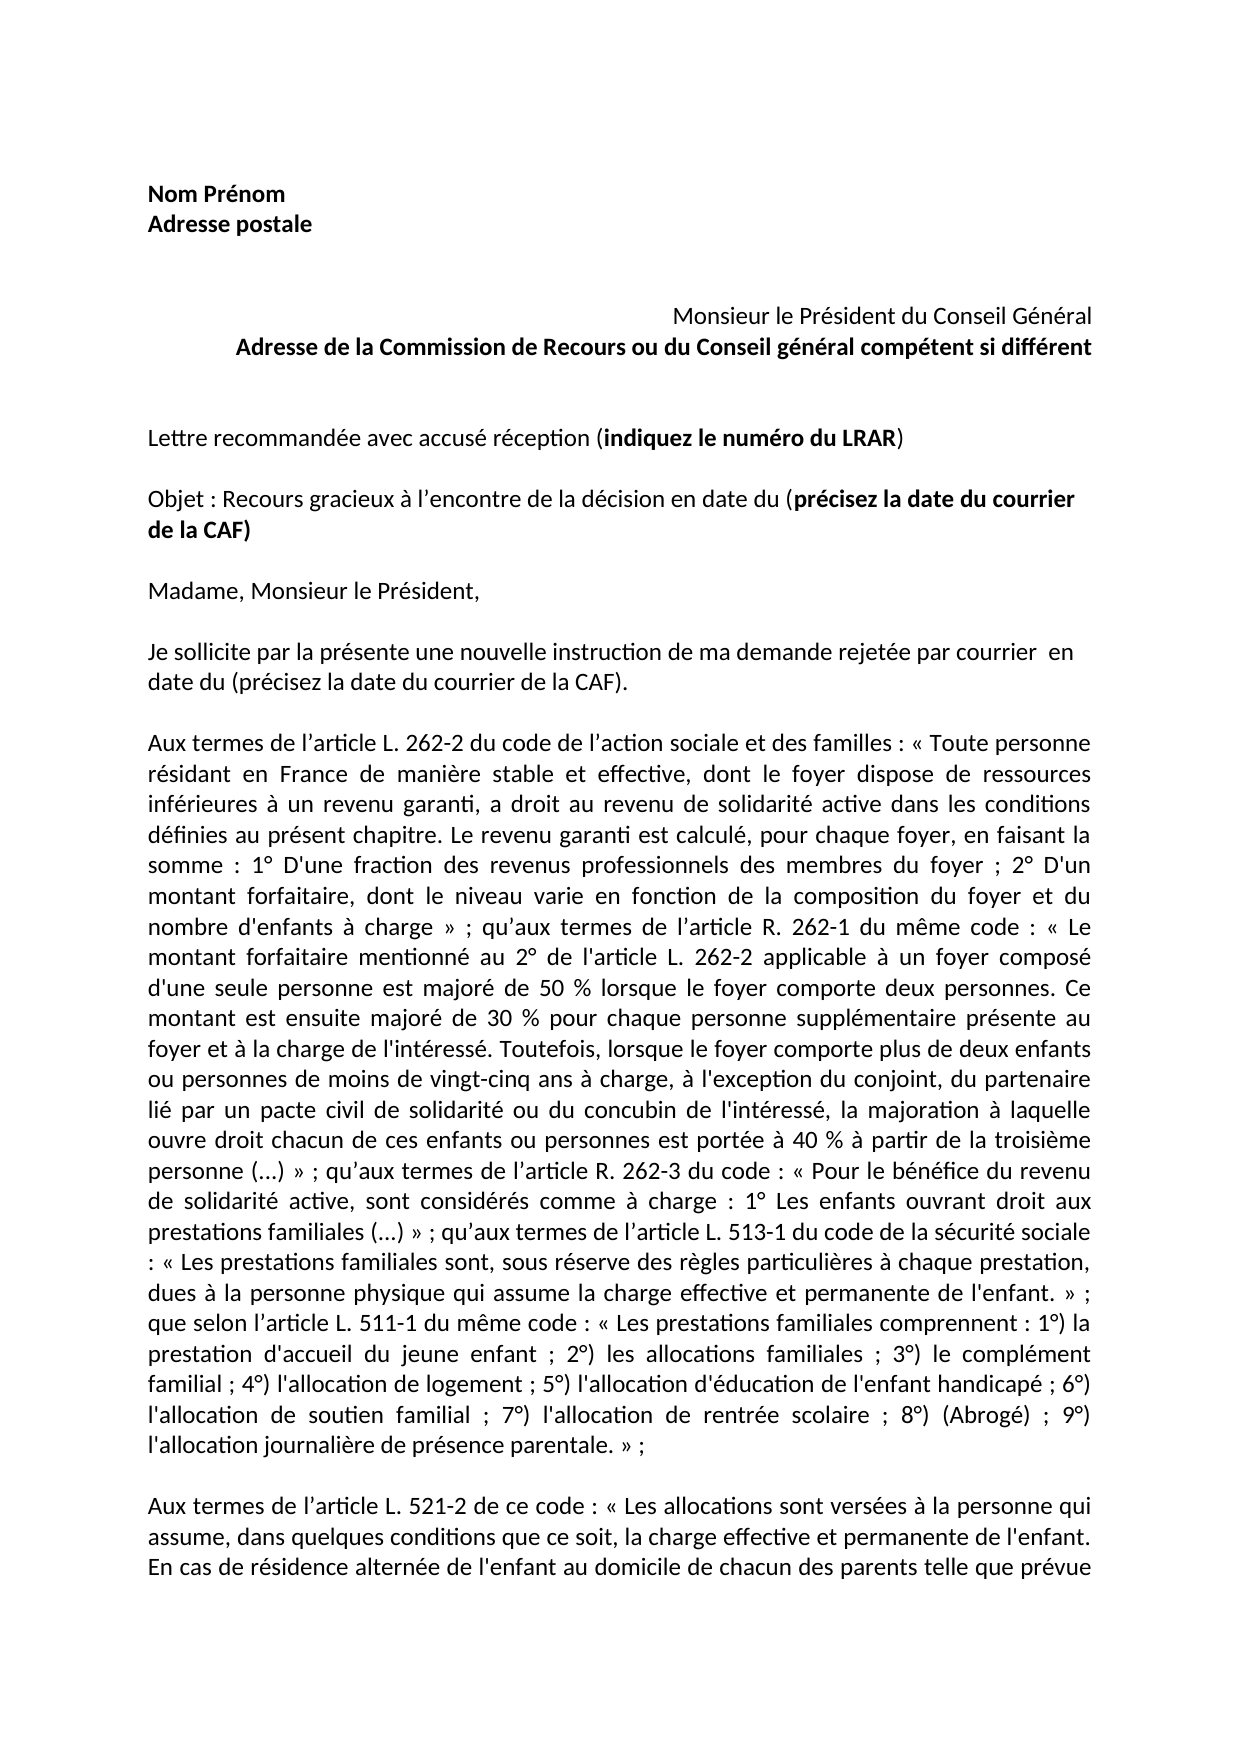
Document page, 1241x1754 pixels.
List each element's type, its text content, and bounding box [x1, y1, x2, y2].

text Je sollicite par la présente une nouvelle instruction de ma demande rejetée par courrier en date du (précisez la date du courrier de la CAF). [148, 636, 1093, 697]
text Nom Prénom [148, 178, 1093, 209]
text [148, 1491, 1093, 1582]
text Objet : Recours gracieux à l’encontre de la décision en date du (précisez la date du courrier de la CAF) [148, 483, 1093, 544]
text Monsieur le Président du Conseil Général [148, 300, 1093, 331]
text Adresse postale [148, 209, 1093, 239]
text Lettre recommandée avec accusé réception (indiquez le numéro du LRAR) [148, 422, 1093, 453]
text Madame, Monsieur le Président, [148, 575, 1093, 605]
text Adresse de la Commission de Recours ou du Conseil général compétent si différent [148, 331, 1093, 361]
text Aux termes de l’article L. 262-2 du code de l’action sociale et des familles : « Toute personne résidant en France de manière stable et effective, dont le foyer dispose de ressources inférieures à un revenu garanti, a droit au revenu de solidarité active dans les conditions définies au présent chapitre. Le revenu garanti est calculé, pour chaque foyer, en faisant la somme : 1° D'une fraction des revenus professionnels des membres du foyer ; 2° D'un montant forfaitaire, dont le niveau varie en fonction de la composition du foyer et du nombre d'enfants à charge » ; qu’aux termes de l’article R. 262-1 du même code : « Le montant forfaitaire mentionné au 2° de l'article L. 262-2 applicable à un foyer composé d'une seule personne est majoré de 50 % lorsque le foyer comporte deux personnes. Ce montant est ensuite majoré de 30 % pour chaque personne supplémentaire présente au foyer et à la charge de l'intéressé. Toutefois, lorsque le foyer comporte plus de deux enfants ou personnes de moins de vingt-cinq ans à charge, à l'exception du conjoint, du partenaire lié par un pacte civil de solidarité ou du concubin de l'intéressé, la majoration à laquelle ouvre droit chacun de ces enfants ou personnes est portée à 40 % à partir de la troisième personne (...) » ; qu’aux termes de l’article R. 262-3 du code : « Pour le bénéfice du revenu de solidarité active, sont considérés comme à charge : 1° Les enfants ouvrant droit aux prestations familiales (...) » ; qu’aux termes de l’article L. 513-1 du code de la sécurité sociale : « Les prestations familiales sont, sous réserve des règles particulières à chaque prestation, dues à la personne physique qui assume la charge effective et permanente de l'enfant. » ; que selon l’article L. 511-1 du même code : « Les prestations familiales comprennent : 1°) la prestation d'accueil du jeune enfant ; 2°) les allocations familiales ; 3°) le complément familial ; 4°) l'allocation de logement ; 5°) l'allocation d'éducation de l'enfant handicapé ; 6°) l'allocation de soutien familial ; 7°) l'allocation de rentrée scolaire ; 8°) (Abrogé) ; 9°) l'allocation journalière de présence parentale. » ; [148, 727, 1093, 1460]
